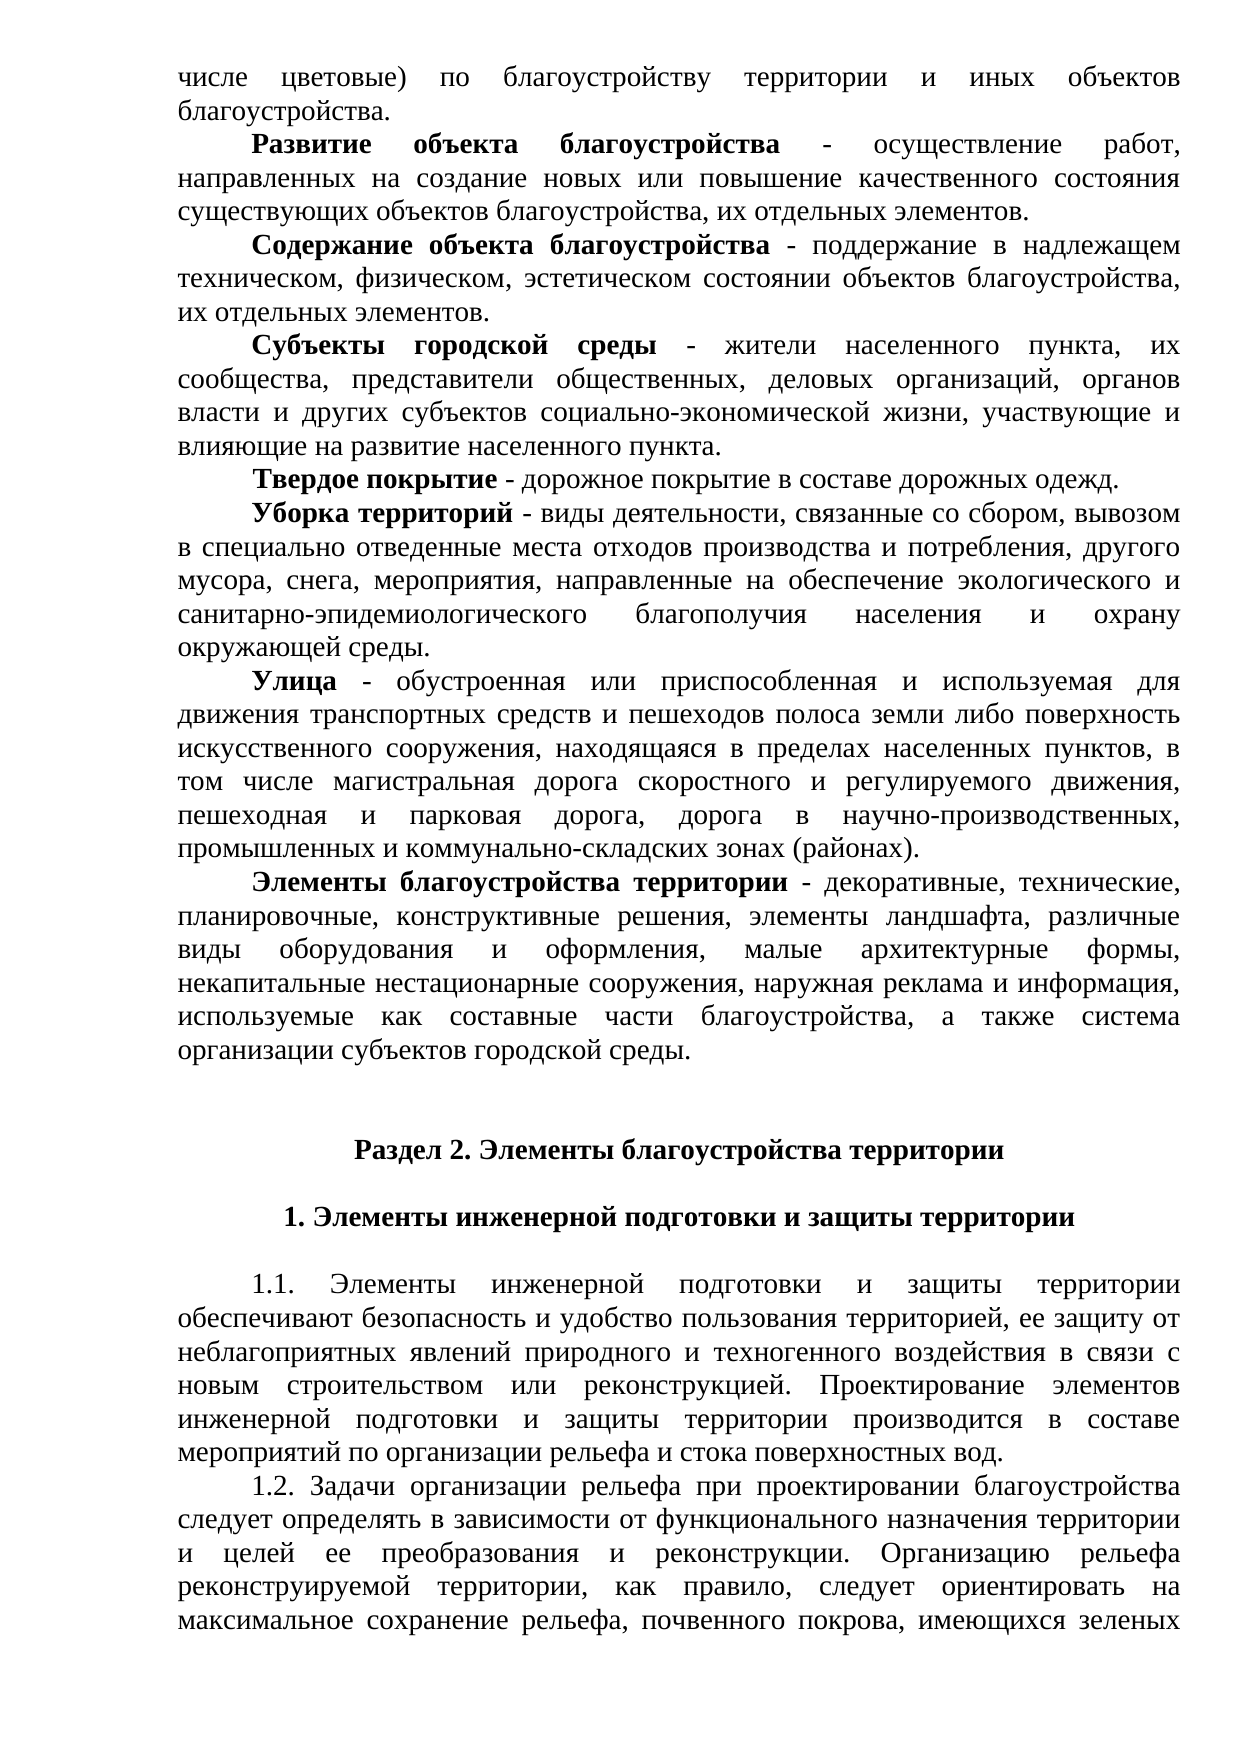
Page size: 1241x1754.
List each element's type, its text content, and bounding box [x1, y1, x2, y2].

text Твердое покрытие - дорожное покрытие в составе дорожных одежд. [252, 462, 1181, 495]
text Элементы благоустройства территории - декоративные, технические, планировочные, конструктивные решения, элементы ландшафта, различные виды оборудования и оформления, малые архитектурные формы, некапитальные нестационарные сооружения, наружная реклама и информация, используемые как составные части благоустройства, а также система организации субъектов городской среды. [177, 864, 1181, 1065]
text 1. Элементы инженерной подготовки и защиты территории [177, 1199, 1181, 1233]
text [177, 59, 1181, 126]
text Содержание объекта благоустройства - поддержание в надлежащем техническом, физическом, эстетическом состоянии объектов благоустройства, их отдельных элементов. [177, 227, 1181, 327]
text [177, 1468, 1181, 1636]
text Улица - обустроенная или приспособленная и используемая для движения транспортных средств и пешеходов полоса земли либо поверхность искусственного сооружения, находящаяся в пределах населенных пунктов, в том числе магистральная дорога скоростного и регулируемого движения, пешеходная и парковая дорога, дорога в научно-производственных, промышленных и коммунально-складских зонах (районах). [177, 663, 1181, 864]
text Развитие объекта благоустройства - осуществление работ, направленных на создание новых или повышение качественного состояния существующих объектов благоустройства, их отдельных элементов. [177, 126, 1181, 227]
text 1.1. Элементы инженерной подготовки и защиты территории обеспечивают безопасность и удобство пользования территорией, ее защиту от неблагоприятных явлений природного и техногенного воздействия в связи с новым строительством или реконструкцией. Проектирование элементов инженерной подготовки и защиты территории производится в составе мероприятий по организации рельефа и стока поверхностных вод. [177, 1267, 1181, 1468]
text Раздел 2. Элементы благоустройства территории [177, 1132, 1181, 1166]
text Уборка территорий - виды деятельности, связанные со сбором, вывозом в специально отведенные места отходов производства и потребления, другого мусора, снега, мероприятия, направленные на обеспечение экологического и санитарно-эпидемиологического благополучия населения и охрану окружающей среды. [177, 495, 1181, 663]
text Субъекты городской среды - жители населенного пункта, их сообщества, представители общественных, деловых организаций, органов власти и других субъектов социально-экономической жизни, участвующие и влияющие на развитие населенного пункта. [177, 327, 1181, 462]
